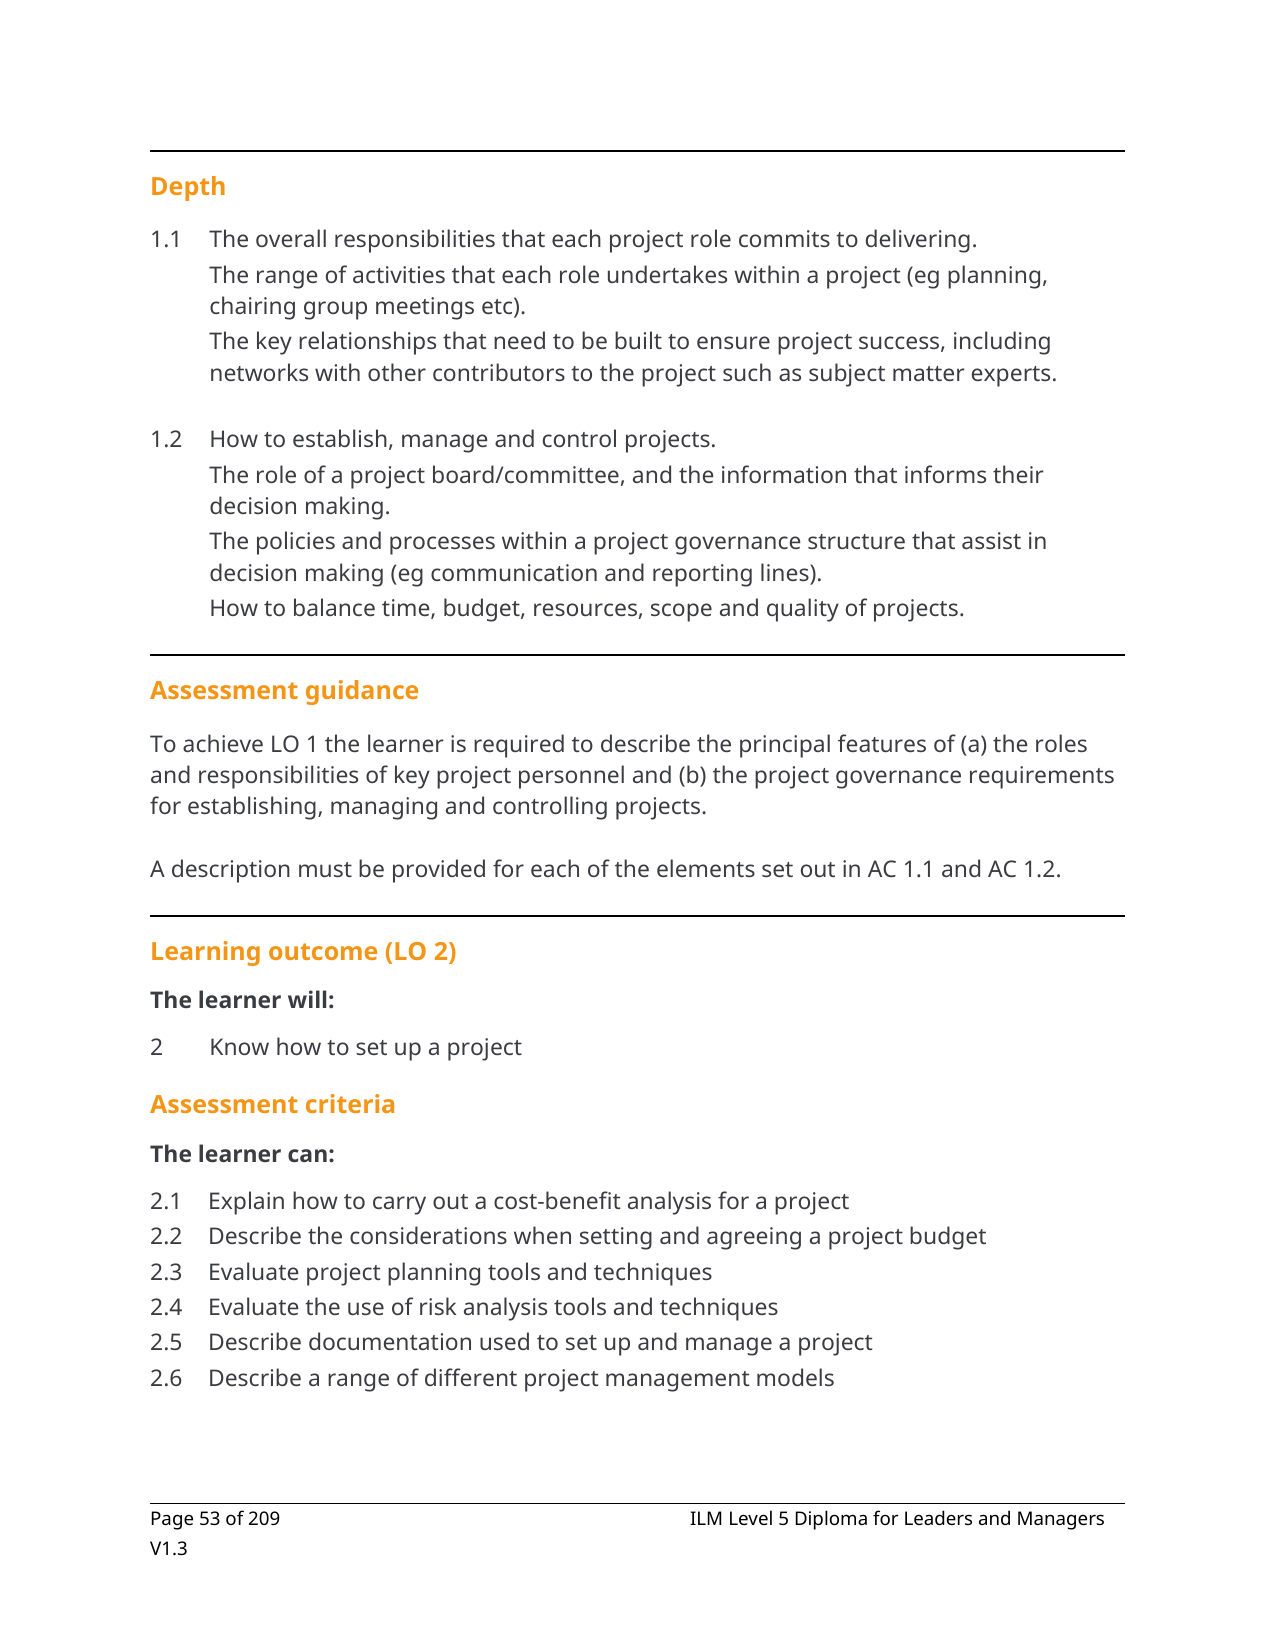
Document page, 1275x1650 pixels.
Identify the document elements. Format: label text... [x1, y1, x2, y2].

list Describe a range of different project management models [150, 1362, 1125, 1393]
list Describe the considerations when setting and agreeing a project budget [150, 1220, 1125, 1251]
text 1.1 The overall responsibilities that each project role commits to delivering. [150, 223, 1125, 254]
text 2 Know how to set up a project [150, 1031, 1125, 1062]
text The learner will: [150, 988, 1125, 1014]
text The range of activities that each role undertakes within a project (eg planning, chairing group meetings etc). [209, 258, 1125, 321]
list Evaluate the use of risk analysis tools and techniques [150, 1291, 1125, 1322]
text Assessment guidance [150, 656, 1125, 707]
list Describe documentation used to set up and manage a project [150, 1326, 1125, 1358]
text How to balance time, budget, resources, scope and quality of projects. [150, 592, 1125, 623]
text Assessment criteria [150, 1087, 494, 1121]
text A description must be provided for each of the elements set out in AC 1.1 and AC 1.2. [150, 852, 1125, 884]
text The role of a project board/committee, and the information that informs their decision making. [209, 458, 1125, 521]
text The key relationships that need to be built to ensure project success, including networks with other contributors to the project such as subject matter experts. [209, 325, 1125, 388]
text To achieve LO 1 the learner is required to describe the principal features of (a) the roles and responsibilities of key project personnel and (b) the project governance requirements for establishing, managing and controlling projects. [150, 727, 1125, 821]
text The learner can: [150, 1142, 1125, 1168]
text Learning outcome (LO 2) [150, 917, 1125, 967]
list Explain how to carry out a cost-benefit analysis for a project [150, 1185, 1125, 1216]
list Evaluate project planning tools and techniques [150, 1256, 1125, 1287]
text Depth [150, 152, 1125, 202]
text The policies and processes within a project governance structure that assist in decision making (eg communication and reporting lines). [209, 525, 1125, 588]
text 1.2 How to establish, manage and control projects. [150, 423, 1125, 454]
